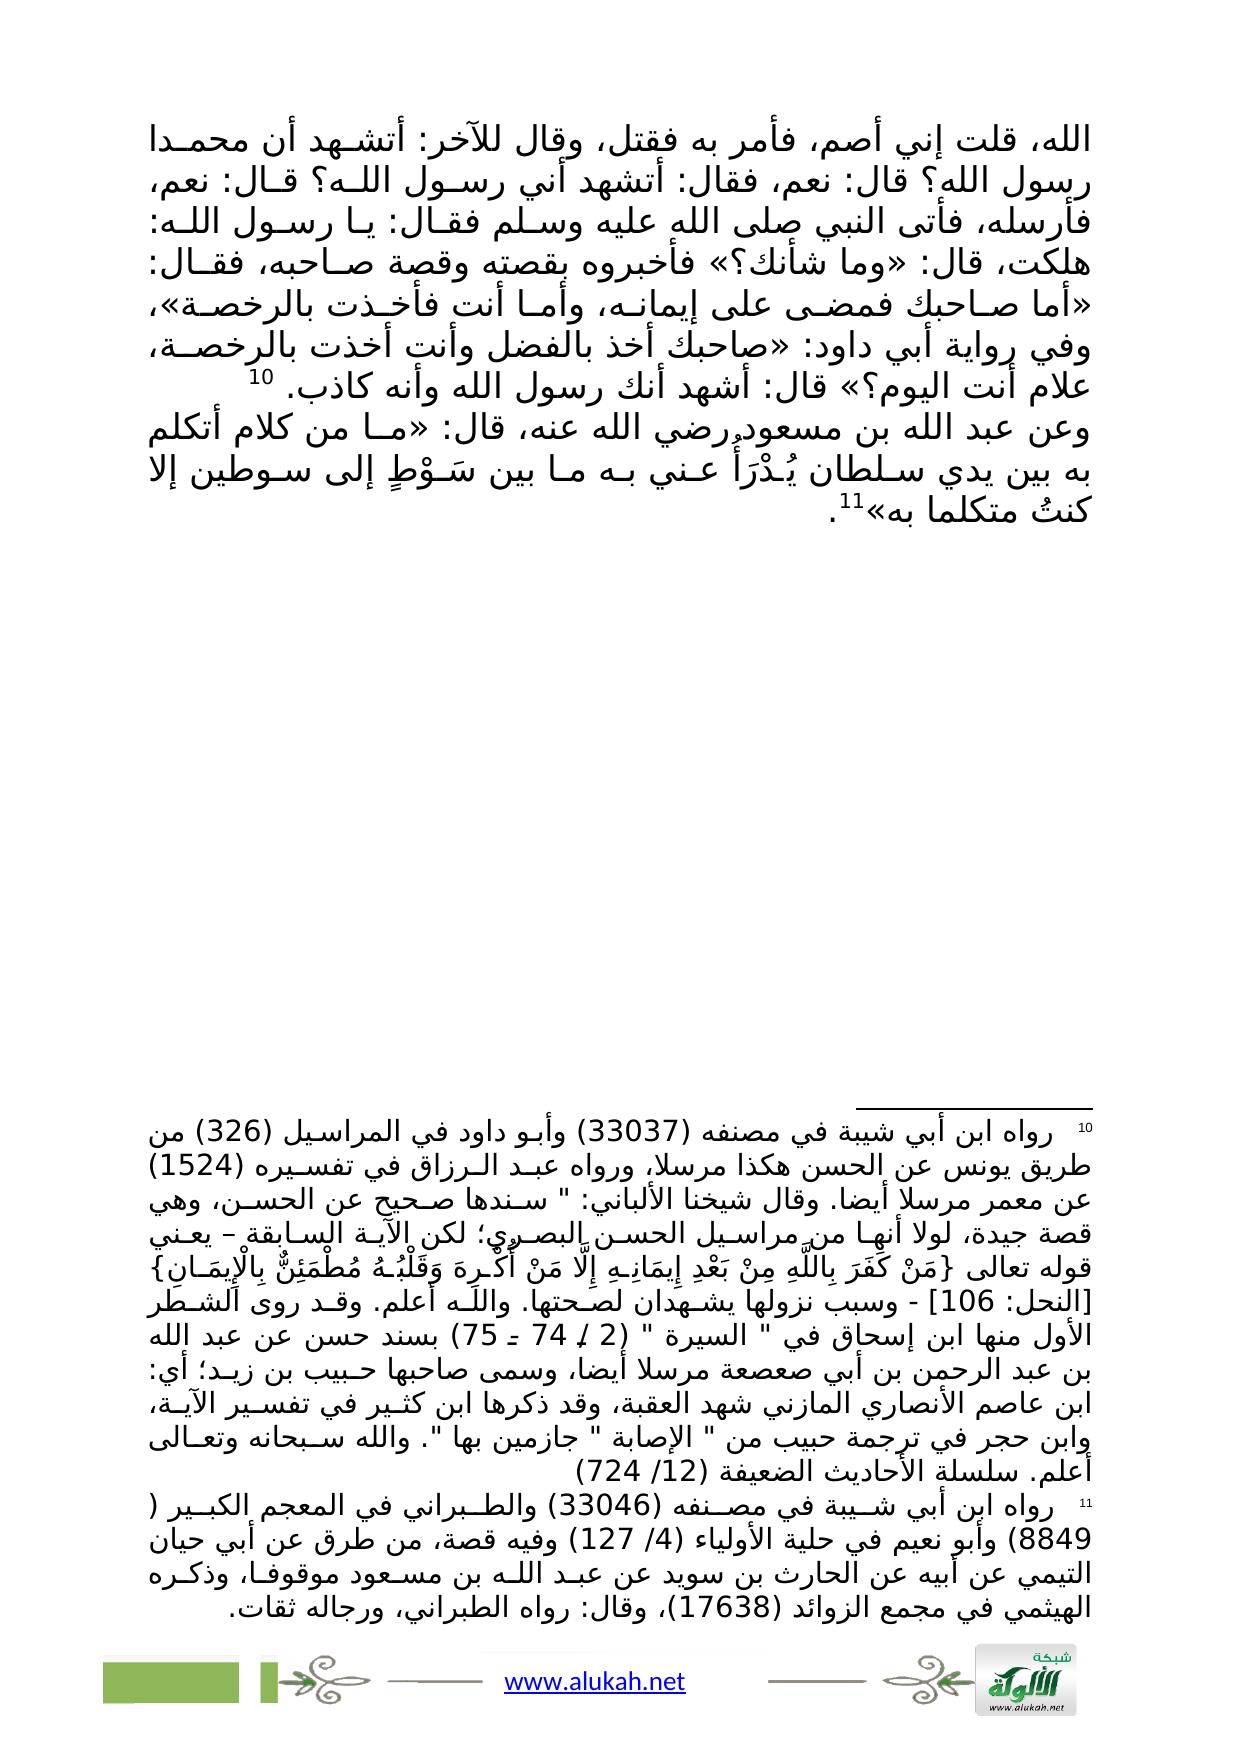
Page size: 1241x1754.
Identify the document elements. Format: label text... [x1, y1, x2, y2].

picture [101, 1641, 1077, 1723]
text وعن عبد الله بن مسعود رضي الله عنه، قال: «ما من كلام أتكلم به بين يدي سلطان يُدْرَأُ عني به ما بين سَوْطٍ إلى سوطين إلا كنتُ متكلما به». [148, 407, 1092, 531]
text وعن الحسن البصري، قال: إن عيونا لمسيلمة أخذوا رجلين من المسلمين فأتوه بهما، فقال لأحدهما: أتشهد أن محمدا رسول الله؟ قال: نعم، قال: أتشهد أني رسول الله، قال: فأهوى إلى أذنيه فقال: إني أصم، قال: ما لك إذا قلت لك: تشهد أني رسول الله، قلت إني أصم، فأمر به فقتل، وقال للآخر: أتشهد أن محمدا رسول الله؟ قال: نعم، فقال: أتشهد أني رسول الله؟ قال: نعم، فأرسله، فأتى النبي صلى الله عليه وسلم فقال: يا رسول الله: هلكت، قال: «وما شأنك؟» فأخبروه بقصته وقصة صاحبه، فقال: «أما صاحبك فمضى على إيمانه، وأما أنت فأخذت بالرخصة»، وفي رواية أبي داود: «صاحبك أخذ بالفضل وأنت أخذت بالرخصة، علام أنت اليوم؟» قال: أشهد أنك رسول الله وأنه كاذب. [148, 118, 1092, 407]
